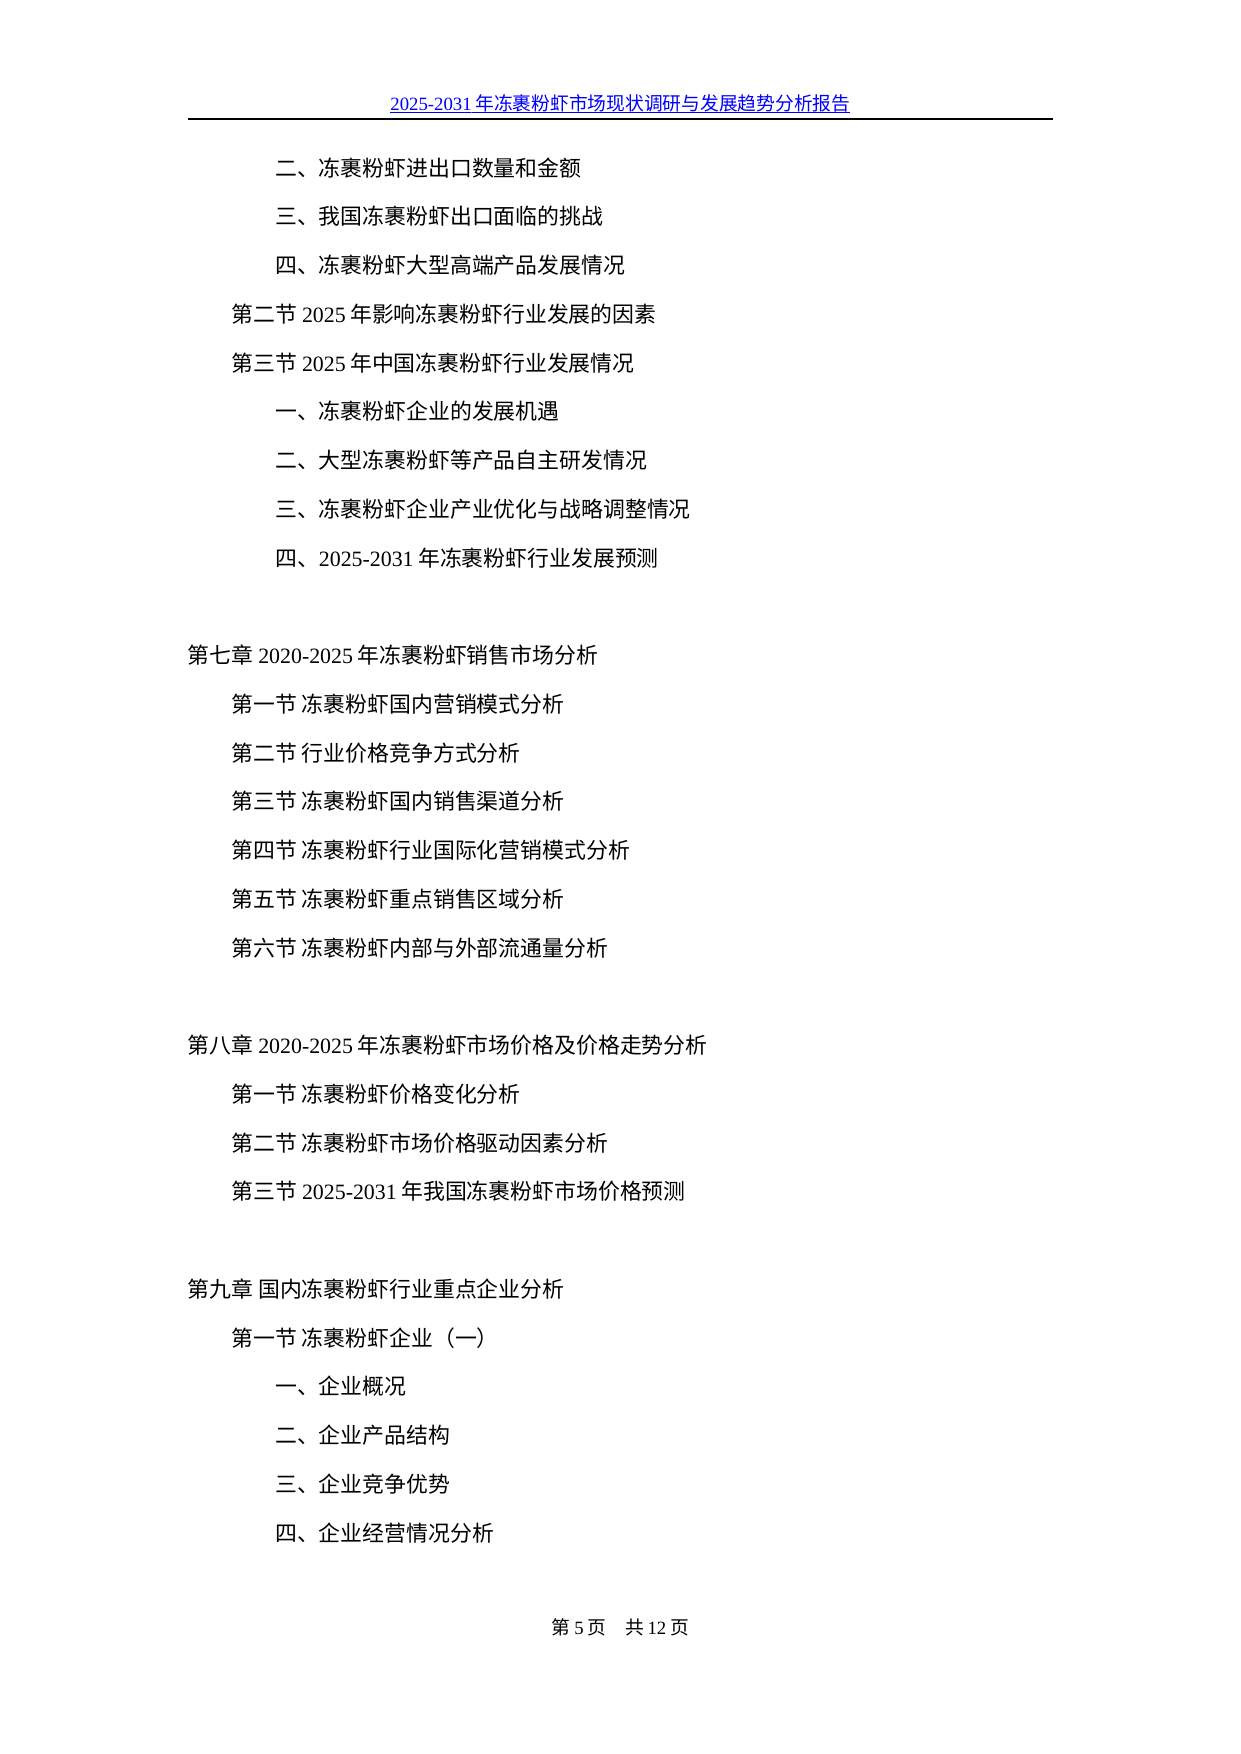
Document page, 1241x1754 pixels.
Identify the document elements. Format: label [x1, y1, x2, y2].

text [187, 150, 1053, 1548]
